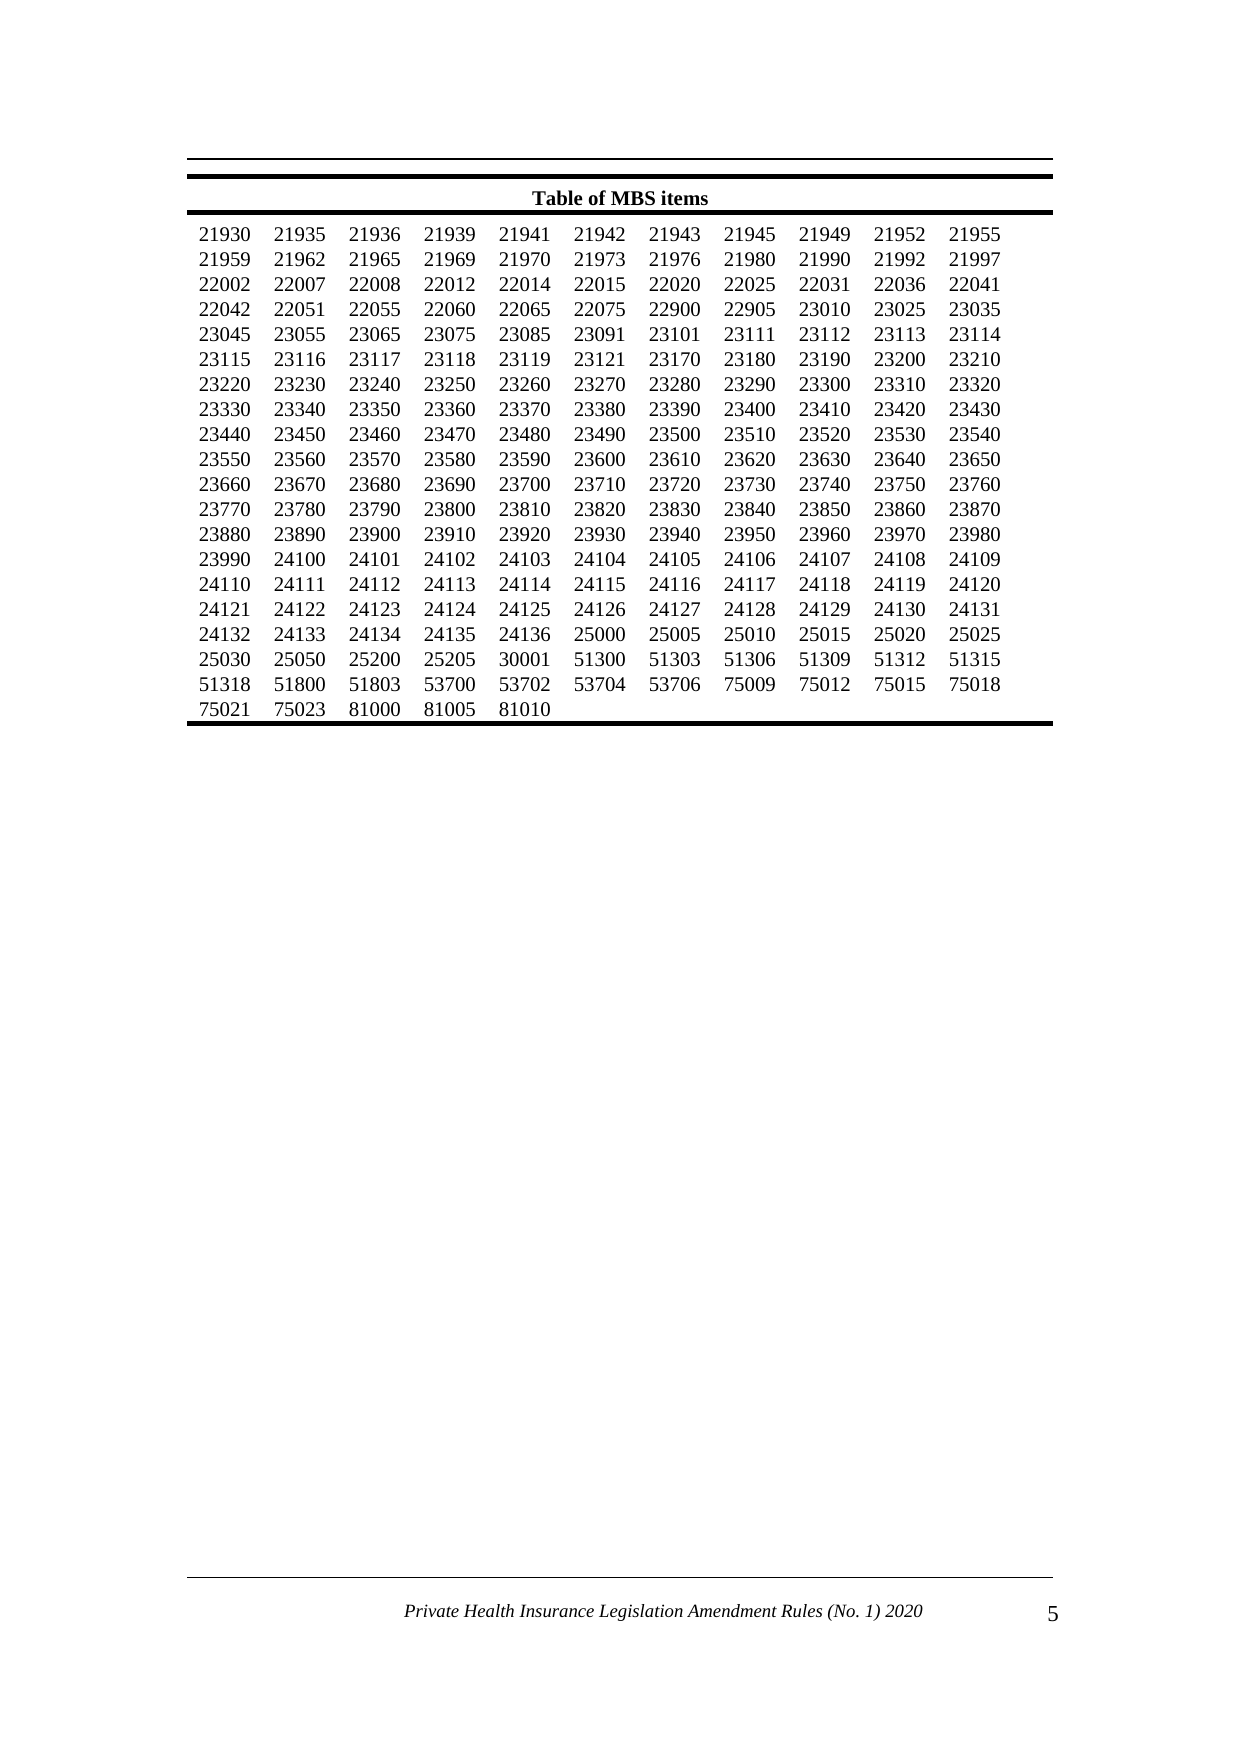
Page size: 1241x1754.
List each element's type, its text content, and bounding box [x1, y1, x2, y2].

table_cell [187, 215, 1053, 721]
table_header Table of MBS items [187, 179, 1053, 210]
